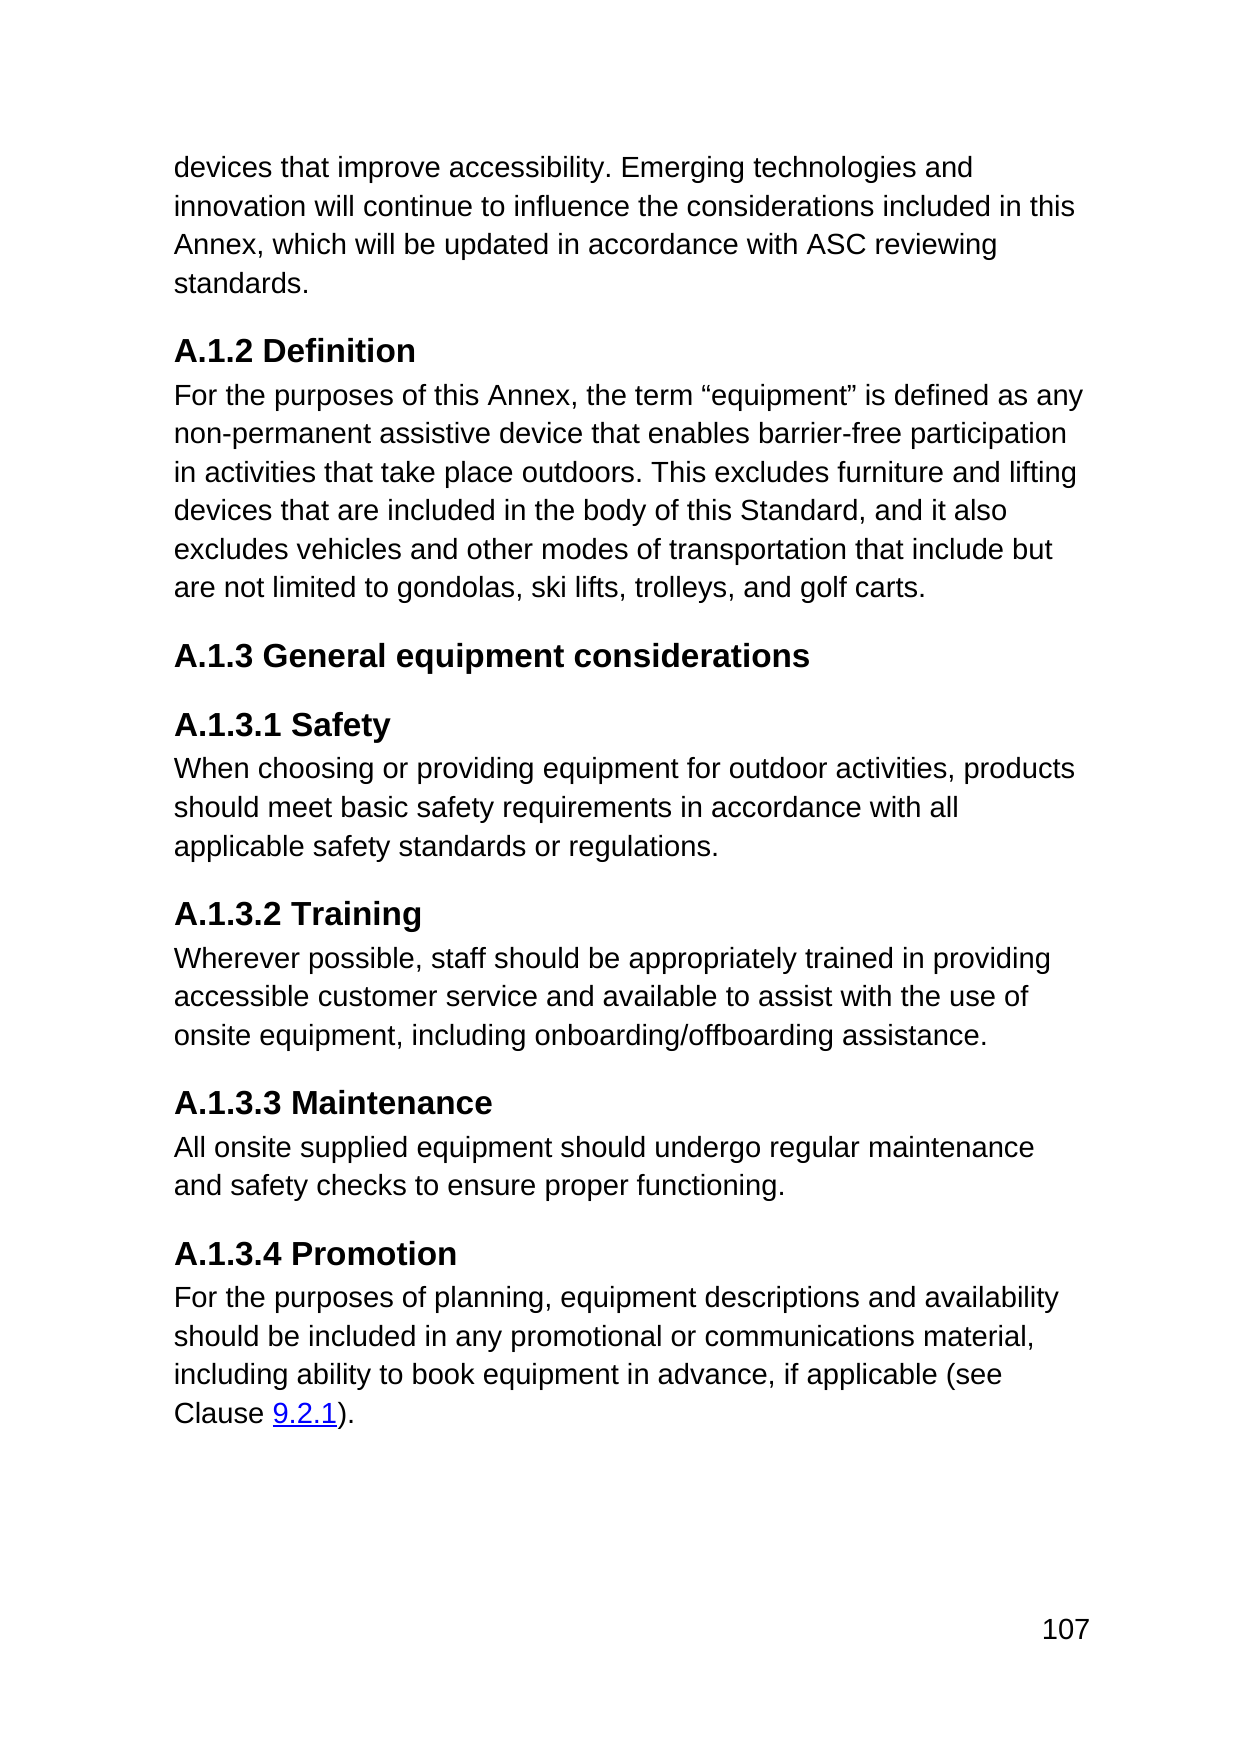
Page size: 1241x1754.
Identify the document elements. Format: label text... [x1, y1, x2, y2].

text For the purposes of this Annex, the term “equipment” is defined as any non-permanent assistive device that enables barrier-free participation in activities that take place outdoors. This excludes furniture and lifting devices that are included in the body of this Standard, and it also excludes vehicles and other modes of transportation that include but are not limited to gondolas, ski lifts, trolleys, and golf carts. [173, 378, 1090, 604]
subtitle A.1.3 General equipment considerations [173, 636, 1090, 674]
text Wherever possible, staff should be appropriately trained in providing accessible customer service and available to assist with the use of onsite equipment, including onboarding/offboarding assistance. [173, 941, 1090, 1051]
subtitle A.1.3.3 Maintenance [174, 1083, 1090, 1122]
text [173, 150, 1090, 299]
subtitle A.1.3.4 Promotion [174, 1234, 1090, 1272]
subtitle A.1.3.1 Safety [174, 705, 1090, 744]
text For the purposes of planning, equipment descriptions and availability should be included in any promotional or communications material, including ability to book equipment in advance, if applicable (see Clause 9.2.1). [173, 1280, 1090, 1429]
text When choosing or providing equipment for outdoor activities, products should meet basic safety requirements in accordance with all applicable safety standards or regulations. [173, 752, 1090, 862]
text All onsite supplied equipment should undergo regular maintenance and safety checks to ensure proper functioning. [173, 1130, 1090, 1202]
subtitle A.1.3.2 Training [174, 894, 1090, 933]
subtitle A.1.2 Definition [173, 331, 1090, 370]
